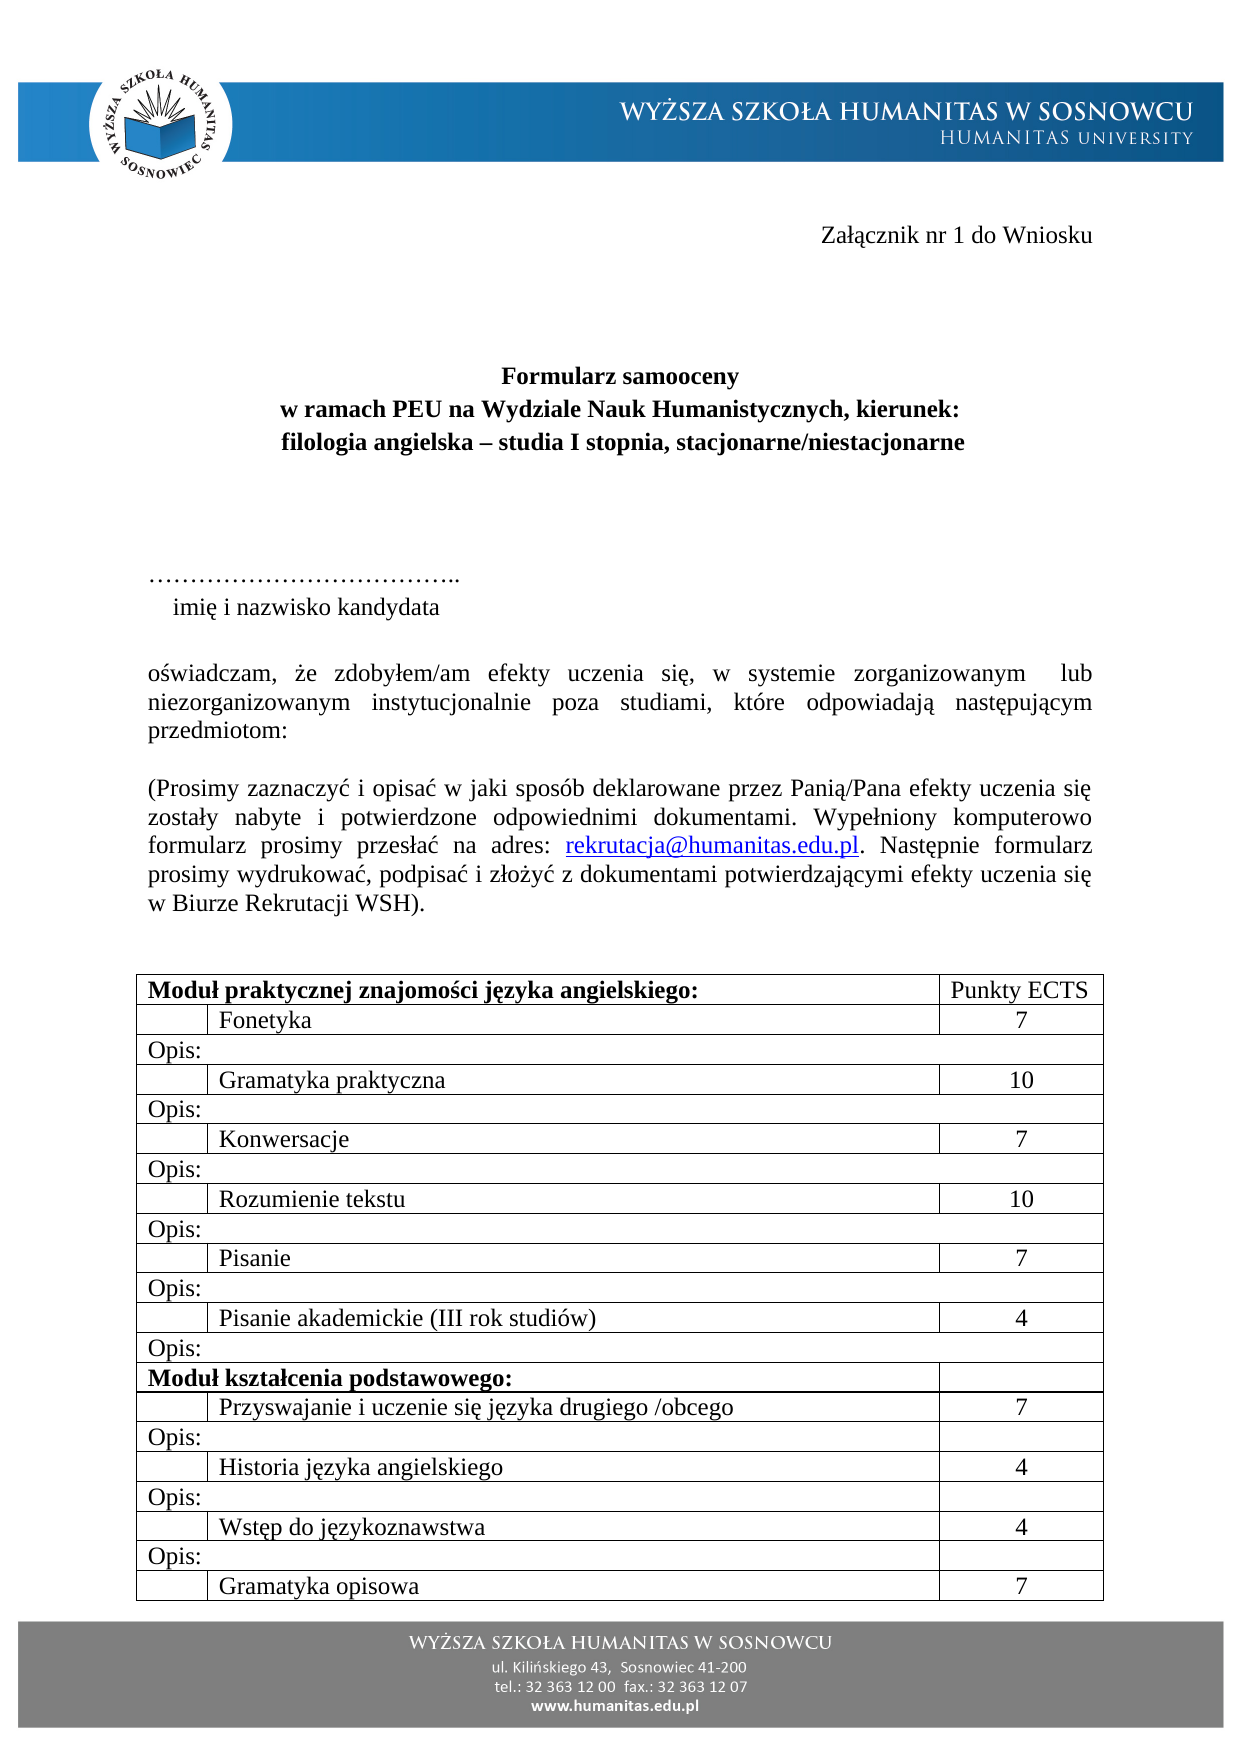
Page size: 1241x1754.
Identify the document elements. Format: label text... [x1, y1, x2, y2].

table_cell Fonetyka [208, 1005, 939, 1034]
text Formularz samooceny [148, 361, 1093, 389]
table_cell 4 [940, 1452, 1103, 1481]
table_cell [137, 1393, 207, 1421]
table_cell 10 [940, 1065, 1103, 1093]
table_cell Moduł kształcenia podstawowego: [137, 1363, 939, 1391]
table_cell Opis: [137, 1482, 939, 1511]
table_cell 4 [940, 1303, 1103, 1332]
table_cell [137, 1244, 207, 1272]
table_cell Opis: [137, 1154, 1103, 1183]
table_cell [137, 1452, 207, 1481]
table_header Punkty ECTS [940, 975, 1103, 1004]
table_cell [137, 1124, 207, 1153]
table_header Moduł praktycznej znajomości języka angielskiego: [137, 975, 939, 1004]
table_cell Opis: [137, 1095, 1103, 1123]
table_cell [137, 1065, 207, 1093]
table_cell Rozumienie tekstu [208, 1184, 939, 1213]
table_cell [137, 1303, 207, 1332]
table_cell Konwersacje [208, 1124, 939, 1153]
table_cell 7 [940, 1124, 1103, 1153]
table_cell Opis: [137, 1422, 939, 1451]
table_cell 7 [940, 1393, 1103, 1421]
table_cell [940, 1422, 1103, 1451]
table_cell 4 [940, 1512, 1103, 1540]
table_cell 7 [940, 1005, 1103, 1034]
text (Prosimy zaznaczyć i opisać w jaki sposób deklarowane przez Panią/Pana efekty uczenia się zostały nabyte i potwierdzone odpowiednimi dokumentami. Wypełniony komputerowo formularz prosimy przesłać na adres: rekrutacja@humanitas.edu.pl. Następnie formularz prosimy wydrukować, podpisać i złożyć z dokumentami potwierdzającymi efekty uczenia się w Biurze Rekrutacji WSH). [148, 773, 1093, 917]
table_cell Opis: [137, 1273, 1103, 1302]
table_cell Gramatyka praktyczna [208, 1065, 939, 1093]
table_cell [137, 1512, 207, 1540]
table_cell [137, 1005, 207, 1034]
table_cell Wstęp do językoznawstwa [208, 1512, 939, 1540]
table_cell [137, 1184, 207, 1213]
table_cell 7 [940, 1244, 1103, 1272]
table_cell Historia języka angielskiego [208, 1452, 939, 1481]
picture [0, 22, 1241, 1754]
text filologia angielska – studia I stopnia, stacjonarne/niestacjonarne [148, 427, 1093, 456]
table_cell Pisanie akademickie (III rok studiów) [208, 1303, 939, 1332]
text ……………………………….. [148, 559, 1093, 588]
text oświadczam, że zdobyłem/am efekty uczenia się, w systemie zorganizowanym lub niezorganizowanym instytucjonalnie poza studiami, które odpowiadają następującym przedmiotom: [148, 658, 1093, 744]
table_cell [940, 1482, 1103, 1511]
table_cell 7 [940, 1571, 1103, 1600]
table_cell Pisanie [208, 1244, 939, 1272]
table_cell Opis: [137, 1035, 1103, 1064]
table_cell [940, 1541, 1103, 1570]
table_cell Opis: [137, 1333, 1103, 1362]
text Załącznik nr 1 do Wniosku [148, 220, 1093, 249]
table_cell Opis: [137, 1214, 1103, 1242]
table_cell Gramatyka opisowa [208, 1571, 939, 1600]
table_cell Opis: [137, 1541, 939, 1570]
table_cell [137, 1571, 207, 1600]
text imię i nazwisko kandydata [148, 592, 1093, 621]
text w ramach PEU na Wydziale Nauk Humanistycznych, kierunek: [148, 394, 1093, 423]
table_cell [940, 1363, 1103, 1391]
table_cell Przyswajanie i uczenie się języka drugiego /obcego [208, 1393, 939, 1421]
table_cell 10 [940, 1184, 1103, 1213]
